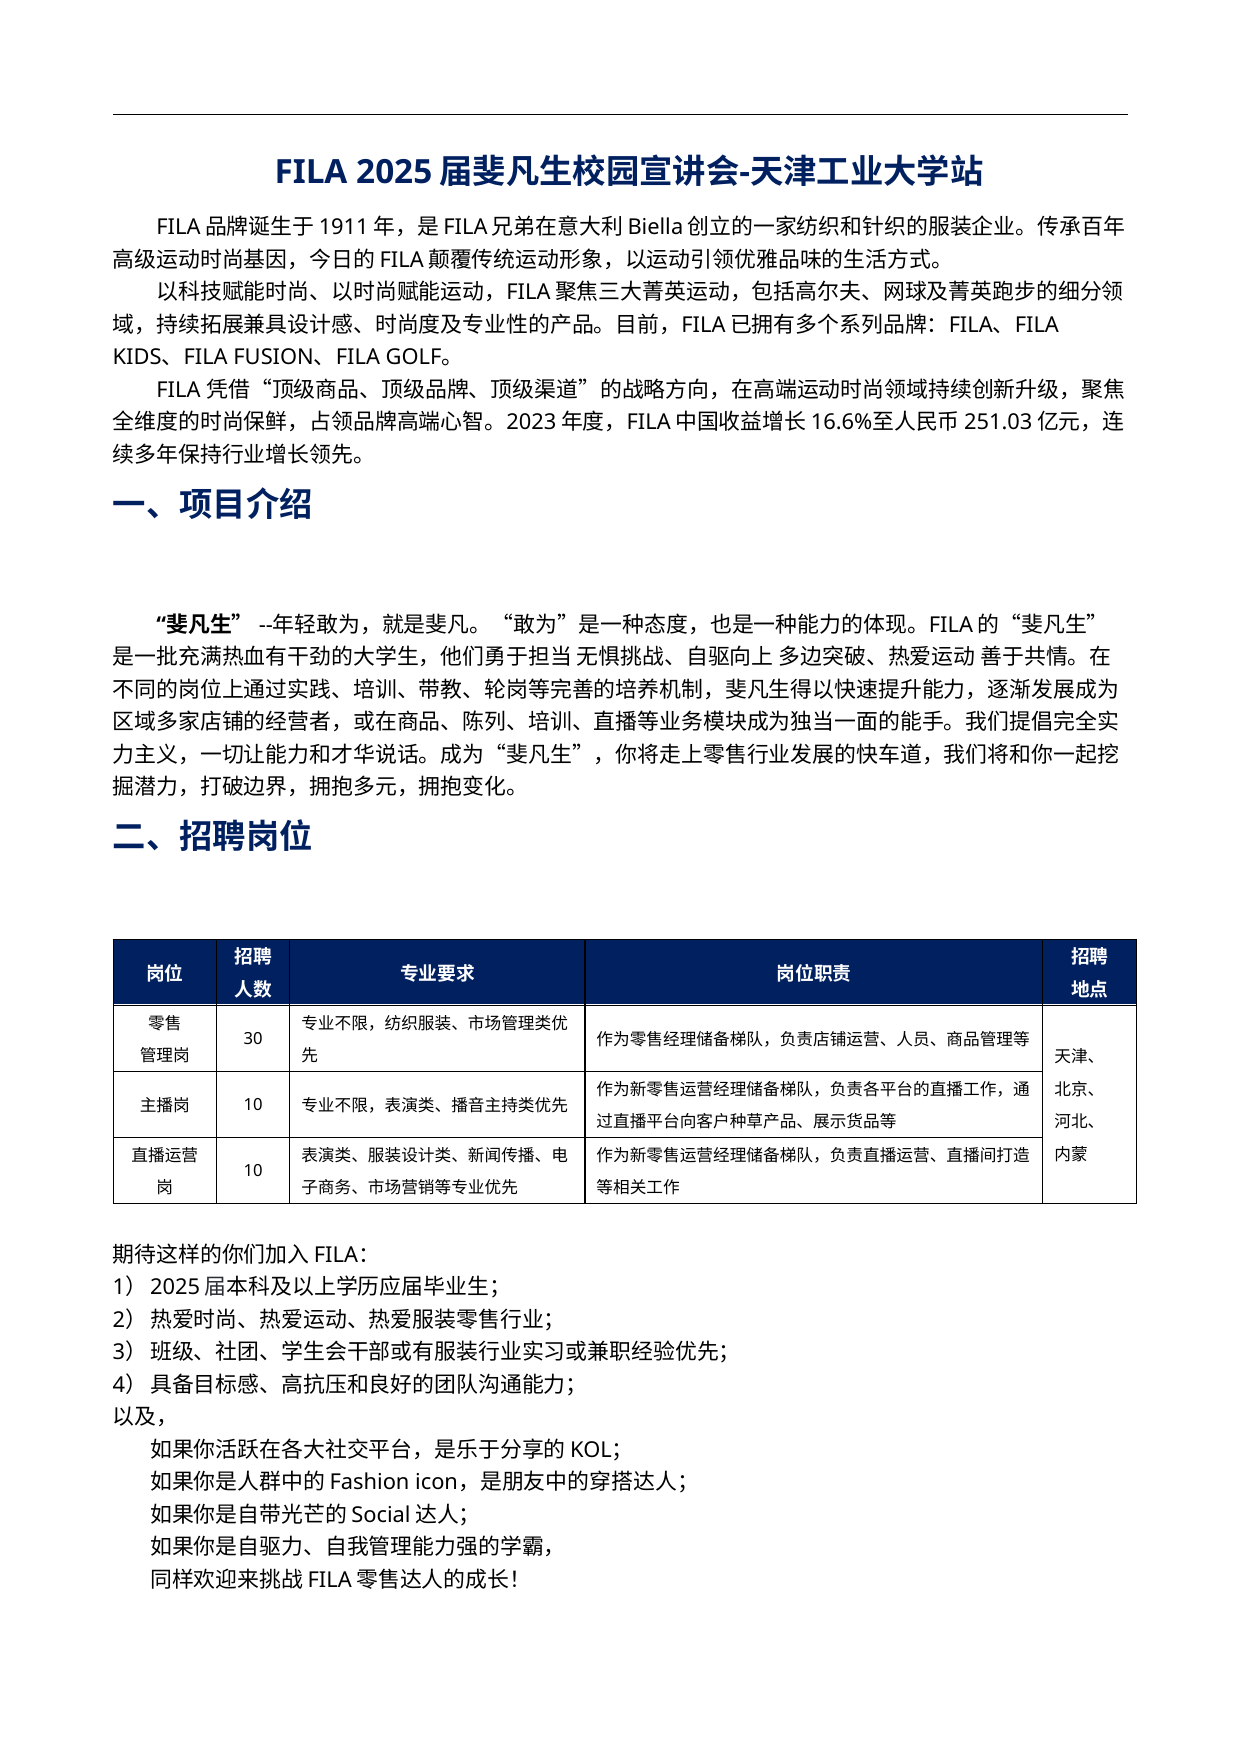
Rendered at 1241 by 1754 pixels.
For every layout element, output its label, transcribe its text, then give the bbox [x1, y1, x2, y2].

table_header 岗位 [114, 940, 216, 1004]
text FILA 凭借“顶级商品、顶级品牌、顶级渠道”的战略方向，在高端运动时尚领域持续创新升级，聚焦全维度的时尚保鲜，占领品牌高端心智。2023年度，FILA中国收益增长16.6%至人民币251.03亿元，连续多年保持行业增长领先。 [112, 371, 1128, 469]
list 2025届本科及以上学历应届毕业生； [112, 1269, 205, 1301]
table_header 岗位职责 [586, 940, 1042, 1004]
table_cell 零售 管理岗 [114, 1006, 216, 1071]
list 如果你是自带光芒的Social达人； [150, 1496, 1128, 1529]
table_header 专业要求 [290, 940, 584, 1004]
table_cell 专业不限，纺织服装、市场管理类优先 [290, 1006, 584, 1071]
table_cell 主播岗 [114, 1072, 216, 1137]
table_header 招聘 人数 [217, 940, 289, 1004]
list 如果你是自驱力、自我管理能力强的学霸， [150, 1529, 1128, 1561]
table_cell 30 [217, 1006, 289, 1071]
text FILA 2025届斐凡生校园宣讲会-天津工业大学站 [112, 137, 1128, 202]
table_cell 10 [217, 1138, 289, 1203]
table_cell 作为新零售运营经理储备梯队，负责直播运营、直播间打造等相关工作 [586, 1138, 1042, 1203]
text 一、项目介绍 [112, 469, 1128, 534]
text 以及， [112, 1399, 1128, 1431]
list 如果你活跃在各大社交平台，是乐于分享的KOL； [150, 1431, 1128, 1464]
text 二、招聘岗位 [112, 801, 1128, 866]
table_cell 专业不限，表演类、播音主持类优先 [290, 1072, 584, 1137]
table_cell 直播运营岗 [114, 1138, 216, 1203]
table_header 招聘 地点 [1043, 940, 1136, 1004]
text 期待这样的你们加入FILA： [112, 1236, 1128, 1269]
table_cell 天津、 北京、 河北、 内蒙 [1043, 1006, 1136, 1203]
table_cell 作为零售经理储备梯队，负责店铺运营、人员、商品管理等 [586, 1006, 1042, 1071]
text “斐凡生” --年轻敢为，就是斐凡。“敢为”是一种态度，也是一种能力的体现。FILA的“斐凡生”是一批充满热血有干劲的大学生，他们勇于担当 无惧挑战、自驱向上 多边突破、热爱运动 善于共情。在不同的岗位上通过实践、培训、带教、轮岗等完善的培养机制，斐凡生得以快速提升能力，逐渐发展成为区域多家店铺的经营者，或在商品、陈列、培训、直播等业务模块成为独当一面的能手。我们提倡完全实力主义，一切让能力和才华说话。成为“斐凡生”，你将走上零售行业发展的快车道，我们将和你一起挖掘潜力，打破边界，拥抱多元，拥抱变化。 [112, 606, 1128, 801]
table_cell 10 [217, 1072, 289, 1137]
table_cell 表演类、服装设计类、新闻传播、电子商务、市场营销等专业优先 [290, 1138, 584, 1203]
list 热爱时尚、热爱运动、热爱服装零售行业； [112, 1301, 1128, 1334]
list 班级、社团、学生会干部或有服装行业实习或兼职经验优先； [112, 1334, 1128, 1366]
list 如果你是人群中的Fashion icon，是朋友中的穿搭达人； [150, 1464, 1128, 1496]
list 同样欢迎来挑战FILA零售达人的成长！ [150, 1561, 1128, 1594]
table_cell 作为新零售运营经理储备梯队，负责各平台的直播工作，通过直播平台向客户种草产品、展示货品等 [586, 1072, 1042, 1137]
text 以科技赋能时尚、以时尚赋能运动，FILA聚焦三大菁英运动，包括高尔夫、网球及菁英跑步的细分领域，持续拓展兼具设计感、时尚度及专业性的产品。目前，FILA已拥有多个系列品牌：FILA、FILA KIDS、FILA FUSION、FILA GOLF。 [112, 274, 1128, 371]
list 具备目标感、高抗压和良好的团队沟通能力； [112, 1366, 1128, 1399]
text FILA品牌诞生于1911年，是FILA兄弟在意大利Biella创立的一家纺织和针织的服装企业。传承百年高级运动时尚基因，今日的FILA颠覆传统运动形象，以运动引领优雅品味的生活方式。 [112, 209, 1128, 274]
list 2025届本科及以上学历应届毕业生； [226, 1269, 1128, 1301]
